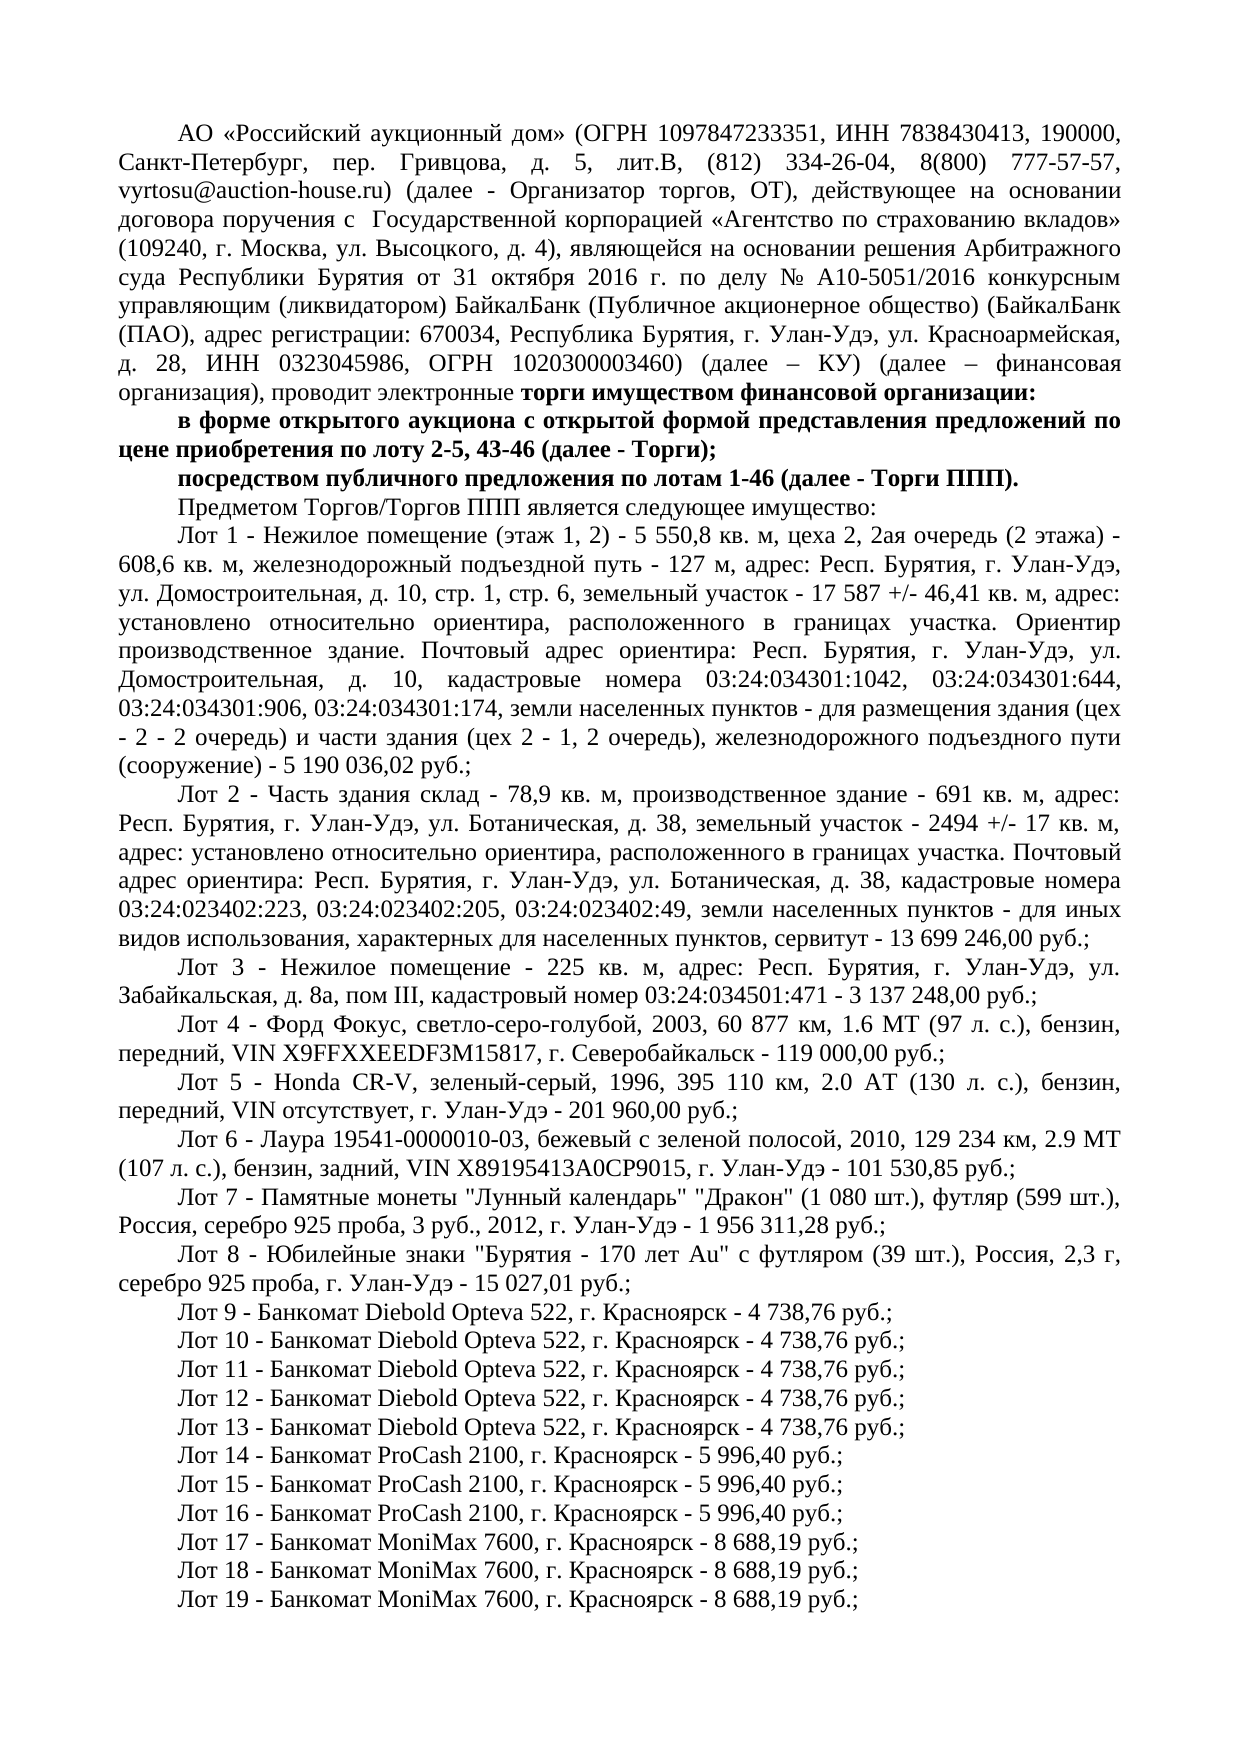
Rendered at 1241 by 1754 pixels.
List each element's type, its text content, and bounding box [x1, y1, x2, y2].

text Лот 14 - Банкомат ProCash 2100, г. Красноярск - 5 996,40 руб.; [118, 1441, 1122, 1469]
text Предметом Торгов/Торгов ППП является следующее имущество: [118, 492, 1122, 521]
text Лот 4 - Форд Фокус, светло-серо-голубой, 2003, 60 877 км, 1.6 МТ (97 л. с.), бензин, передний, VIN X9FFXXEEDF3M15817, г. Северобайкальск - 119 000,00 руб.; [118, 1009, 1122, 1067]
text Лот 10 - Банкомат Diebold Opteva 522, г. Красноярск - 4 738,76 руб.; [118, 1326, 1122, 1354]
text Лот 9 - Банкомат Diebold Opteva 522, г. Красноярск - 4 738,76 руб.; [118, 1297, 1122, 1326]
text Лот 15 - Банкомат ProCash 2100, г. Красноярск - 5 996,40 руб.; [118, 1469, 1122, 1498]
text Лот 8 - Юбилейные знаки "Бурятия - 170 лет Au" с футляром (39 шт.), Россия, 2,3 г, серебро 925 проба, г. Улан-Удэ - 15 027,01 руб.; [118, 1239, 1122, 1297]
text Лот 12 - Банкомат Diebold Opteva 522, г. Красноярск - 4 738,76 руб.; [118, 1383, 1122, 1412]
text Лот 3 - Нежилое помещение - 225 кв. м, адрес: Респ. Бурятия, г. Улан-Удэ, ул. Забайкальская, д. 8а, пом III, кадастровый номер 03:24:034501:471 - 3 137 248,00 руб.; [118, 952, 1122, 1009]
text Лот 18 - Банкомат MoniMax 7600, г. Красноярск - 8 688,19 руб.; [118, 1556, 1122, 1584]
text Лот 6 - Лаура 19541-0000010-03, бежевый с зеленой полосой, 2010, 129 234 км, 2.9 МТ (107 л. с.), бензин, задний, VIN X89195413A0CP9015, г. Улан-Удэ - 101 530,85 руб.; [118, 1124, 1122, 1182]
text Лот 2 - Часть здания склад - 78,9 кв. м, производственное здание - 691 кв. м, адрес: Респ. Бурятия, г. Улан-Удэ, ул. Ботаническая, д. 38, земельный участок - 2494 +/- 17 кв. м, адрес: установлено относительно ориентира, расположенного в границах участка. Почтовый адрес ориентира: Респ. Бурятия, г. Улан-Удэ, ул. Ботаническая, д. 38, кадастровые номера 03:24:023402:223, 03:24:023402:205, 03:24:023402:49, земли населенных пунктов - для иных видов использования, характерных для населенных пунктов, сервитут - 13 699 246,00 руб.; [118, 779, 1122, 952]
text Лот 11 - Банкомат Diebold Opteva 522, г. Красноярск - 4 738,76 руб.; [118, 1354, 1122, 1383]
text Лот 5 - Honda CR-V, зеленый-серый, 1996, 395 110 км, 2.0 АТ (130 л. с.), бензин, передний, VIN отсутствует, г. Улан-Удэ - 201 960,00 руб.; [118, 1067, 1122, 1124]
text посредством публичного предложения по лотам 1-46 (далее - Торги ППП). [118, 463, 1122, 492]
text АО «Российский аукционный дом» (ОГРН 1097847233351, ИНН 7838430413, 190000, Санкт-Петербург, пер. Гривцова, д. 5, лит.В, (812) 334-26-04, 8(800) 777-57-57, vyrtosu@auction-house.ru) (далее - Организатор торгов, ОТ), действующее на основании договора поручения с Государственной корпорацией «Агентство по страхованию вкладов» (109240, г. Москва, ул. Высоцкого, д. 4), являющейся на основании решения Арбитражного суда Республики Бурятия от 31 октября 2016 г. по делу № А10-5051/2016 конкурсным управляющим (ликвидатором) БайкалБанк (Публичное акционерное общество) (БайкалБанк (ПАО), адрес регистрации: 670034, Республика Бурятия, г. Улан-Удэ, ул. Красноармейская, д. 28, ИНН 0323045986, ОГРН 1020300003460) (далее – КУ) (далее – финансовая организация), проводит электронные торги имуществом финансовой организации: [118, 118, 1122, 406]
text Лот 19 - Банкомат MoniMax 7600, г. Красноярск - 8 688,19 руб.; [118, 1584, 1122, 1613]
text в форме открытого аукциона с открытой формой представления предложений по цене приобретения по лоту 2-5, 43-46 (далее - Торги); [118, 406, 1122, 463]
text Лот 13 - Банкомат Diebold Opteva 522, г. Красноярск - 4 738,76 руб.; [118, 1412, 1122, 1441]
text Лот 16 - Банкомат ProCash 2100, г. Красноярск - 5 996,40 руб.; [118, 1498, 1122, 1527]
text Лот 1 - Нежилое помещение (этаж 1, 2) - 5 550,8 кв. м, цеха 2, 2ая очередь (2 этажа) - 608,6 кв. м, железнодорожный подъездной путь - 127 м, адрес: Респ. Бурятия, г. Улан-Удэ, ул. Домостроительная, д. 10, стр. 1, стр. 6, земельный участок - 17 587 +/- 46,41 кв. м, адрес: установлено относительно ориентира, расположенного в границах участка. Ориентир производственное здание. Почтовый адрес ориентира: Респ. Бурятия, г. Улан-Удэ, ул. Домостроительная, д. 10, кадастровые номера 03:24:034301:1042, 03:24:034301:644, 03:24:034301:906, 03:24:034301:174, земли населенных пунктов - для размещения здания (цех - 2 - 2 очередь) и части здания (цех 2 - 1, 2 очередь), железнодорожного подъездного пути (сооружение) - 5 190 036,02 руб.; [118, 521, 1122, 779]
text Лот 7 - Памятные монеты "Лунный календарь" "Дракон" (1 080 шт.), футляр (599 шт.), Россия, серебро 925 проба, 3 руб., 2012, г. Улан-Удэ - 1 956 311,28 руб.; [118, 1182, 1122, 1239]
text Лот 17 - Банкомат MoniMax 7600, г. Красноярск - 8 688,19 руб.; [118, 1527, 1122, 1556]
